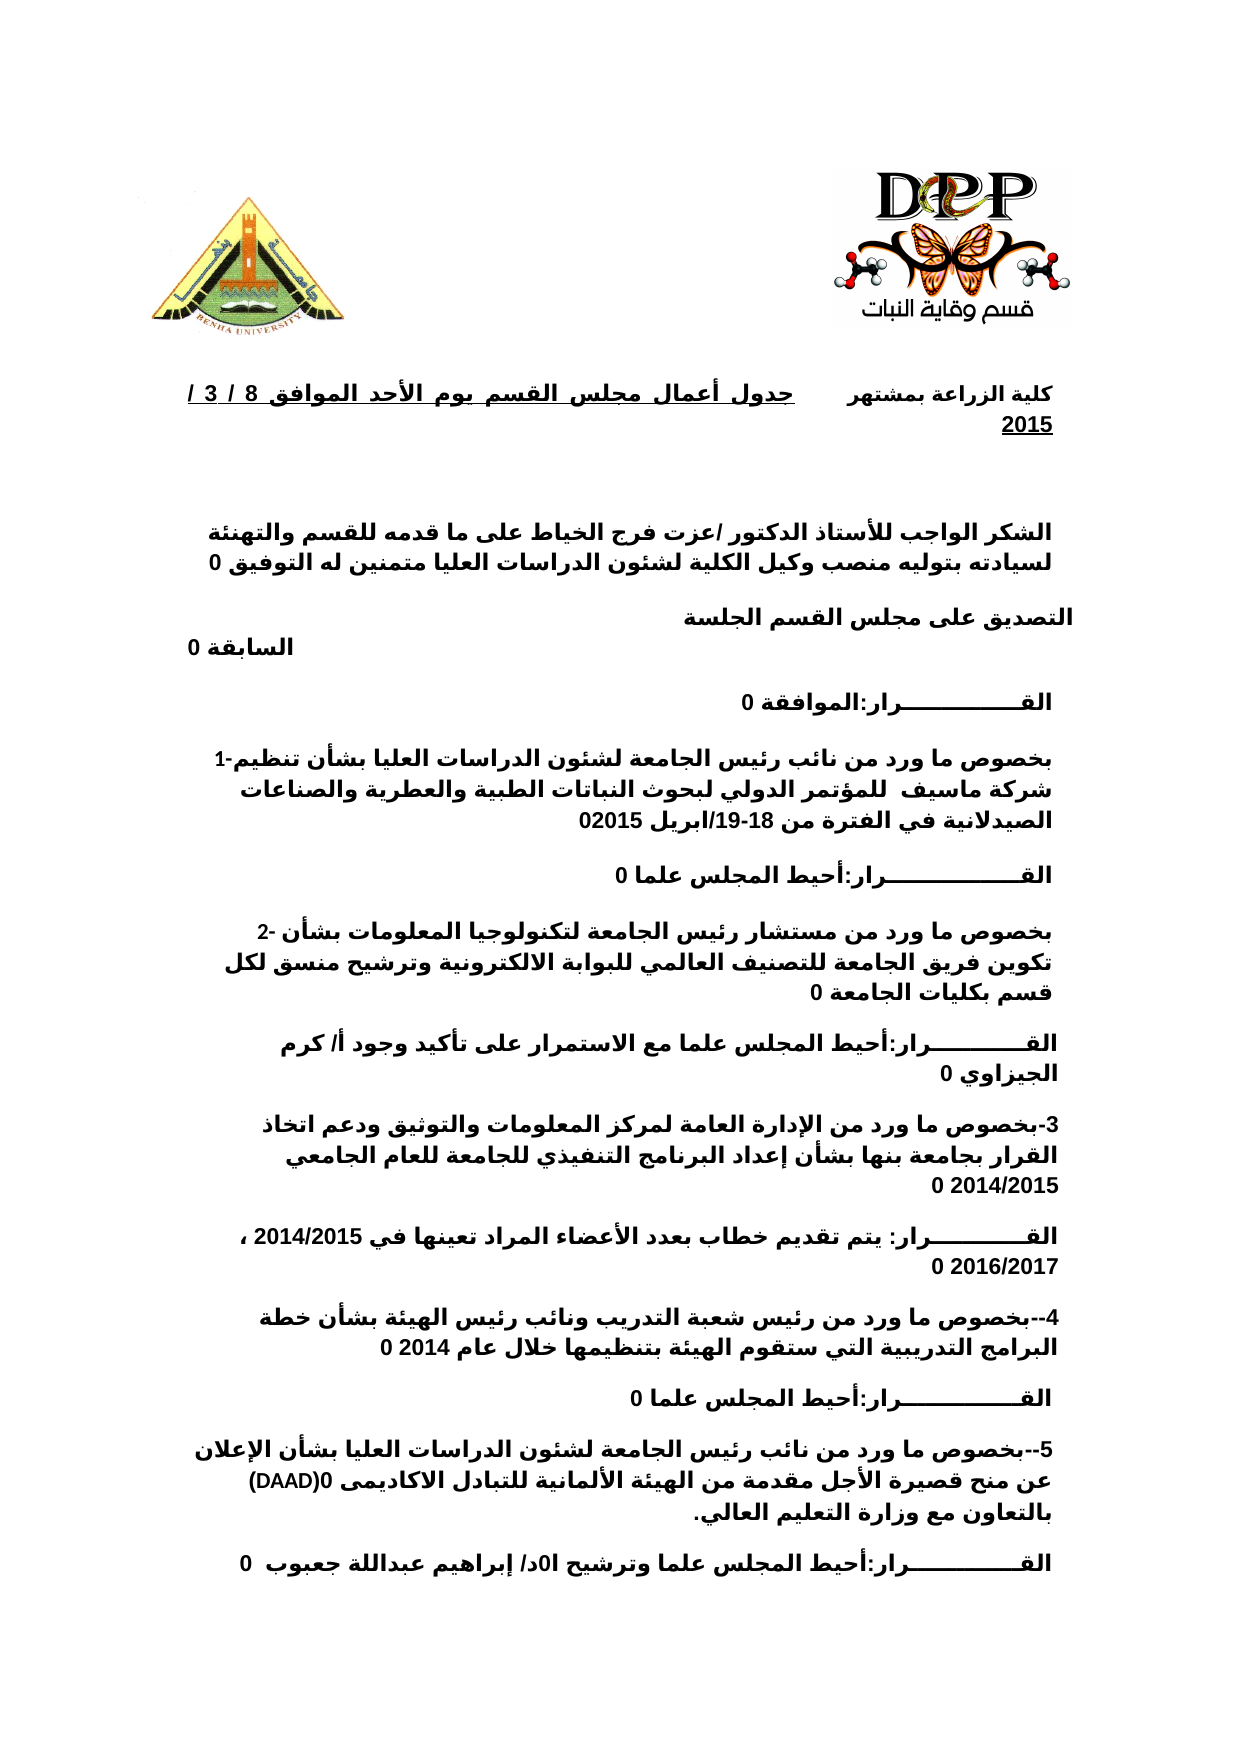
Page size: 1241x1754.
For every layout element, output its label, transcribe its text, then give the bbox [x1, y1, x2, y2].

text القـــــــــــــــرار:أحيط المجلس علما 0 [187, 1385, 1053, 1412]
text التصديق على مجلس القسم الجلسة السابقة 0 [187, 604, 1053, 661]
text 3-بخصوص ما ورد من الإدارة العامة لمركز المعلومات والتوثيق ودعم اتخاذ القرار بجامعة بنها بشأن إعداد البرنامج التنفيذي للجامعة للعام الجامعي 2014/2015 0 [187, 1111, 1059, 1198]
text كلية الزراعة بمشتهر جدول أعمال مجلس القسم يوم الأحد الموافق 8 / 3 /2015 [187, 380, 1053, 437]
text القــــــــــــرار: يتم تقديم خطاب بعدد الأعضاء المراد تعينها في 2014/2015 ، 2016/2017 0 [187, 1223, 1059, 1279]
picture [136, 190, 357, 360]
text القـــــــــــــــــرار:أحيط المجلس علما 0 [187, 862, 1053, 888]
text 2- بخصوص ما ورد من مستشار رئيس الجامعة لتكنولوجيا المعلومات بشأن تكوين فريق الجامعة للتصنيف العالمي للبوابة الالكترونية وترشيح منسق لكل قسم بكليات الجامعة 0 [187, 917, 1053, 1006]
text القــــــــــــــرار:أحيط المجلس علما وترشيح ا0د/ إبراهيم عبداللة جعبوب 0 [187, 1549, 1053, 1576]
text الشكر الواجب للأستاذ الدكتور /عزت فرج الخياط على ما قدمه للقسم والتهنئة لسيادته بتوليه منصب وكيل الكلية لشئون الدراسات العليا متمنين له التوفيق 0 [187, 518, 1053, 575]
picture [831, 169, 1074, 330]
text 5--بخصوص ما ورد من نائب رئيس الجامعة لشئون الدراسات العليا بشأن الإعلان عن منح قصيرة الأجل مقدمة من الهيئة الألمانية للتبادل الاكاديمى 0(DAAD) بالتعاون مع وزارة التعليم العالي. [187, 1436, 1053, 1525]
text 1-بخصوص ما ورد من نائب رئيس الجامعة لشئون الدراسات العليا بشأن تنظيم شركة ماسيف للمؤتمر الدولي لبحوث النباتات الطبية والعطرية والصناعات الصيدلانية في الفترة من 18-19/ابريل 02015 [187, 744, 1053, 833]
text 4--بخصوص ما ورد من رئيس شعبة التدريب ونائب رئيس الهيئة بشأن خطة البرامج التدريبية التي ستقوم الهيئة بتنظيمها خلال عام 2014 0 [187, 1304, 1059, 1361]
text القــــــــــــرار:أحيط المجلس علما مع الاستمرار على تأكيد وجود أ/ كرم الجيزاوي 0 [187, 1030, 1059, 1087]
text القـــــــــــــــرار:الموافقة 0 [187, 689, 1053, 716]
